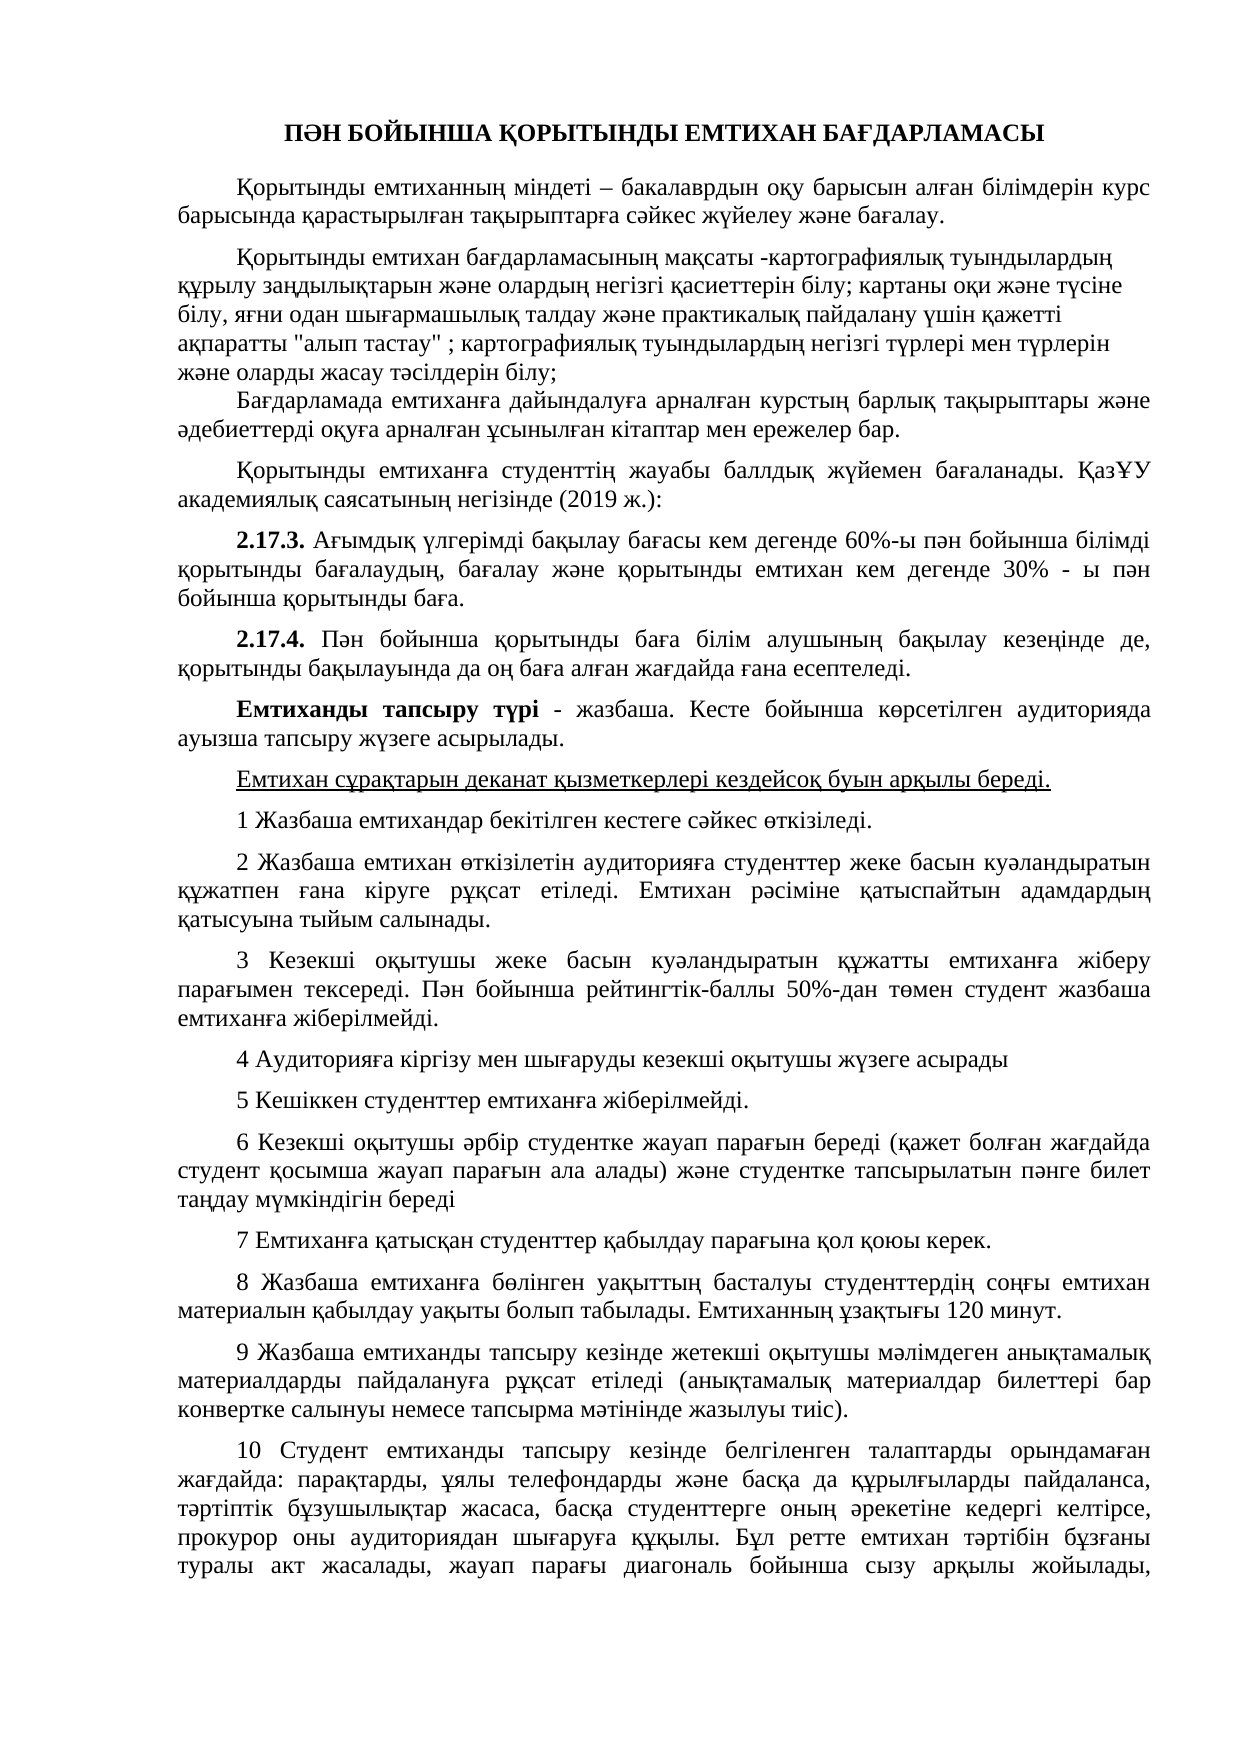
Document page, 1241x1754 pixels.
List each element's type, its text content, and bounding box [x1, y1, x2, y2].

text Қорытынды емтиханның міндеті – бакалаврдын оқу барысын алған білімдерін курс барысында қарастырылған тақырыптарға сәйкес жүйелеу және бағалау. [177, 172, 1152, 229]
text 9 Жазбаша емтиханды тапсыру кезінде жетекші оқытушы мәлімдеген анықтамалық материалдарды пайдалануға рұқсат етіледі (анықтамалық материалдар билеттері бар конвертке салынуы немесе тапсырма мәтінінде жазылуы тиіс). [177, 1337, 1152, 1423]
text 8 Жазбаша емтиханға бөлінген уақыттың басталуы студенттердің соңғы емтихан материалын қабылдау уақыты болып табылады. Емтиханның ұзақтығы 120 минут. [177, 1267, 1152, 1324]
text 3 Кезекші оқытушы жеке басын куәландыратын құжатты емтиханға жіберу парағымен тексереді. Пән бойынша рейтингтік-баллы 50%-дан төмен студент жазбаша емтиханға жіберілмейді. [177, 946, 1152, 1032]
text 6 Кезекші оқытушы әрбір студентке жауап парағын береді (қажет болған жағдайда студент қосымша жауап парағын ала алады) және студентке тапсырылатын пәнге билет таңдау мүмкіндігін береді [177, 1127, 1152, 1213]
text 4 Аудиторияға кіргізу мен шығаруды кезекші оқытушы жүзеге асырады [177, 1044, 1152, 1073]
text ПӘН БОЙЫНША ҚОРЫТЫНДЫ ЕМТИХАН БАҒДАРЛАМАСЫ [177, 118, 1152, 147]
text Қорытынды емтиханға студенттің жауабы баллдық жүйемен бағаланады. ҚазҰУ академиялық саясатының негізінде (2019 ж.): [177, 456, 1152, 513]
text 7 Емтиханға қатысқан студенттер қабылдау парағына қол қоюы керек. [177, 1226, 1152, 1254]
text Емтихан сұрақтарын деканат қызметкерлері кездейсоқ буын арқылы береді. [177, 764, 1152, 793]
text 1 Жазбаша емтихандар бекітілген кестеге сәйкес өткізіледі. [177, 806, 1152, 834]
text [177, 1436, 1152, 1579]
text 2 Жазбаша емтихан өткізілетін аудиторияға студенттер жеке басын куәландыратын құжатпен ғана кіруге рұқсат етіледі. Емтихан рәсіміне қатыспайтын адамдардың қатысуына тыйым салынады. [177, 847, 1152, 933]
text Бағдарламада емтиханға дайындалуға арналған курстың барлық тақырыптары және әдебиеттерді оқуға арналған ұсынылған кітаптар мен ережелер бар. [177, 386, 1152, 443]
text Емтиханды тапсыру түрі - жазбаша. Кесте бойынша көрсетілген аудиторияда ауызша тапсыру жүзеге асырылады. [177, 694, 1152, 752]
text Қорытынды емтихан бағдарламасының мақсаты -картографиялық туындылардың құрылу заңдылықтарын және олардың негізгі қасиеттерін білу; картаны оқи және түсіне білу, яғни одан шығармашылық талдау және практикалық пайдалану үшін қажетті ақпаратты "алып тастау" ; картографиялық туындылардың негізгі түрлері мен түрлерін және оларды жасау тәсілдерін білу; [177, 242, 1152, 386]
text 2.17.3. Ағымдық үлгерімді бақылау бағасы кем дегенде 60%-ы пән бойынша білімді қорытынды бағалаудың, бағалау және қорытынды емтихан кем дегенде 30% - ы пән бойынша қорытынды баға. [177, 526, 1152, 612]
text 5 Кешіккен студенттер емтиханға жіберілмейді. [177, 1086, 1152, 1114]
text 2.17.4. Пән бойынша қорытынды баға білім алушының бақылау кезеңінде де, қорытынды бақылауында да оң баға алған жағдайда ғана есептеледі. [177, 624, 1152, 682]
